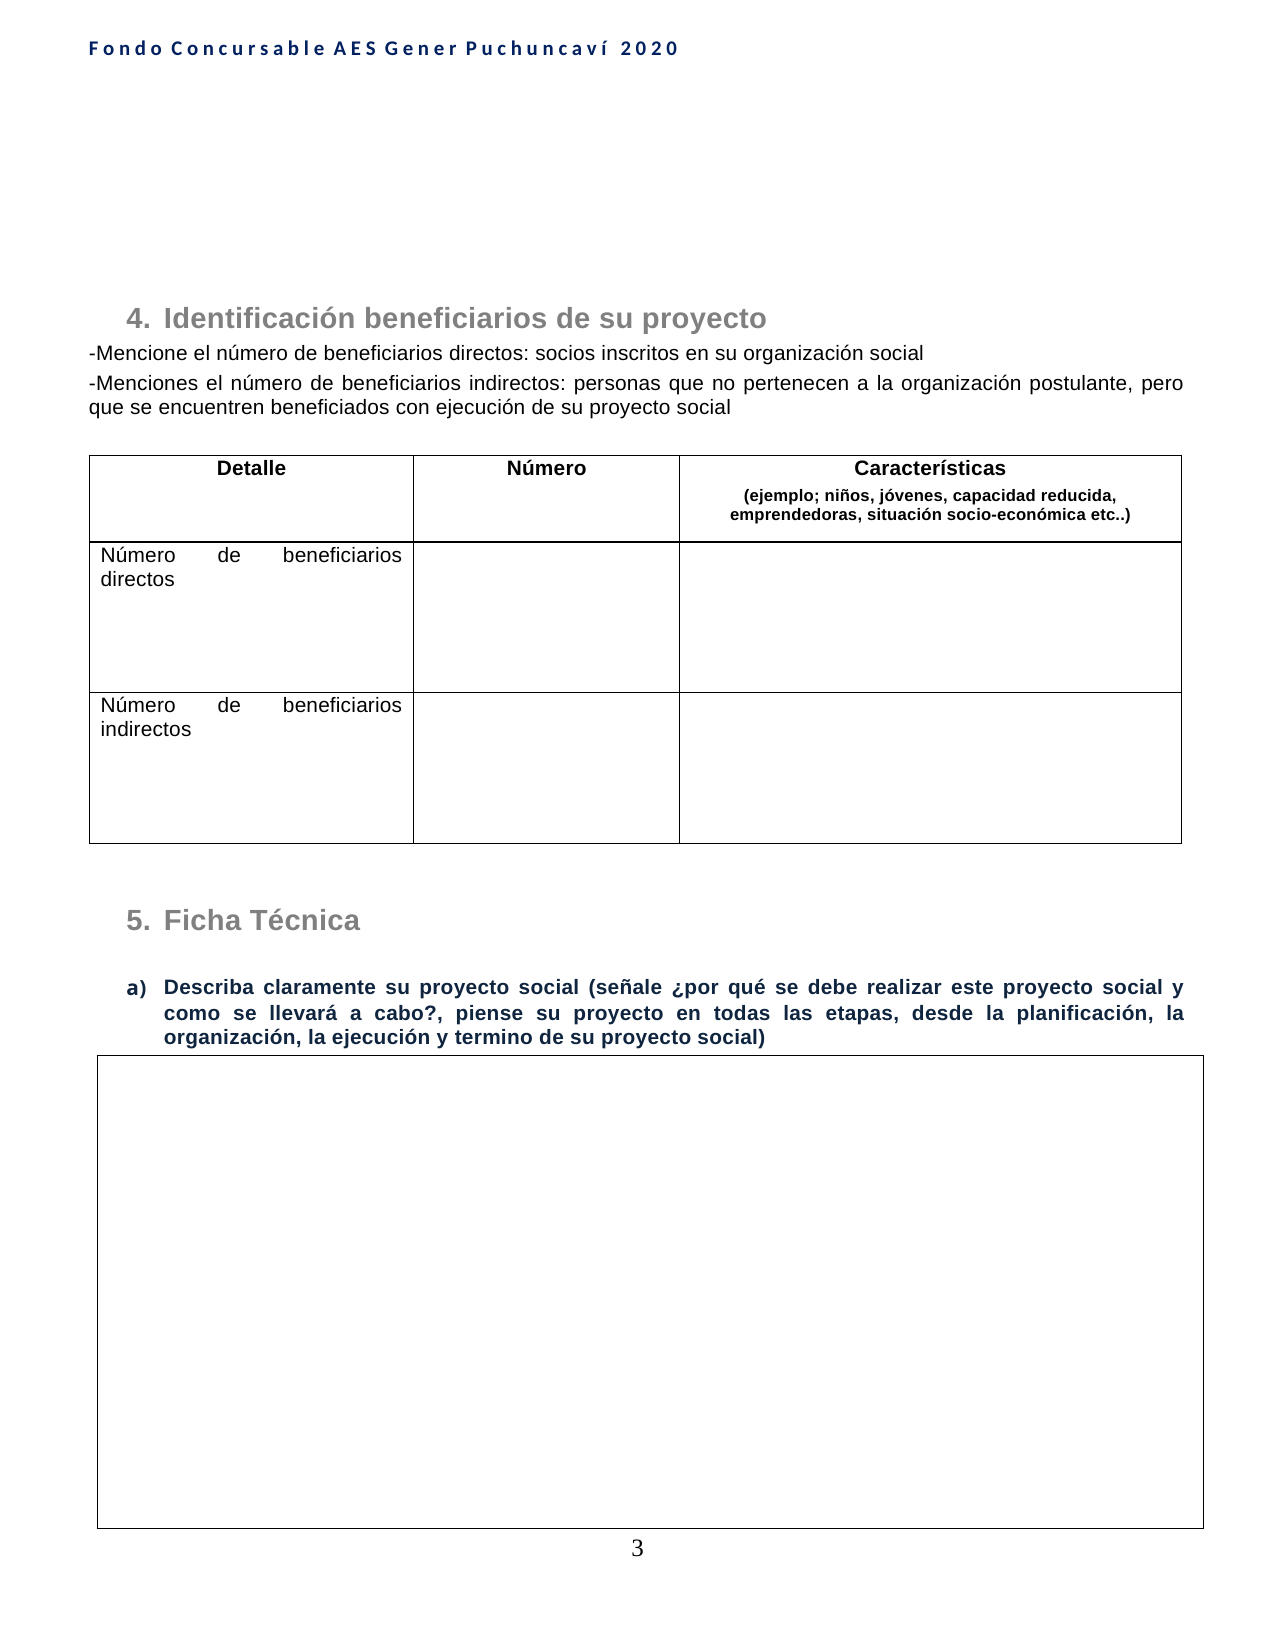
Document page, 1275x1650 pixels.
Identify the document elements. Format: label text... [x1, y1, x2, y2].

text -Mencione el número de beneficiarios directos: socios inscritos en su organización social [89, 341, 1186, 365]
table_header Características (ejemplo; niños, jóvenes, capacidad reducida, emprendedoras, situación socio-económica etc..) [680, 456, 1181, 541]
table_cell [414, 693, 679, 842]
list Describa claramente su proyecto social (señale ¿por qué se debe realizar este proyecto social y como se llevará a cabo?, piense su proyecto en todas las etapas, desde la planificación, la organización, la ejecución y termino de su proyecto social) [126, 973, 1186, 1049]
table_cell Número de beneficiarios indirectos [90, 693, 413, 842]
table_header Detalle [90, 456, 413, 541]
table_cell [414, 543, 679, 692]
list Identificación beneficiarios de su proyecto [126, 301, 1186, 335]
text -Menciones el número de beneficiarios indirectos: personas que no pertenecen a la organización postulante, pero que se encuentren beneficiados con ejecución de su proyecto social [89, 371, 1186, 419]
table_cell Número de beneficiarios directos [90, 543, 413, 692]
table_cell [680, 543, 1181, 692]
list Ficha Técnica [126, 903, 1186, 937]
table_header Número [414, 456, 679, 541]
table_cell [680, 693, 1181, 842]
table_header [98, 1056, 1203, 1528]
